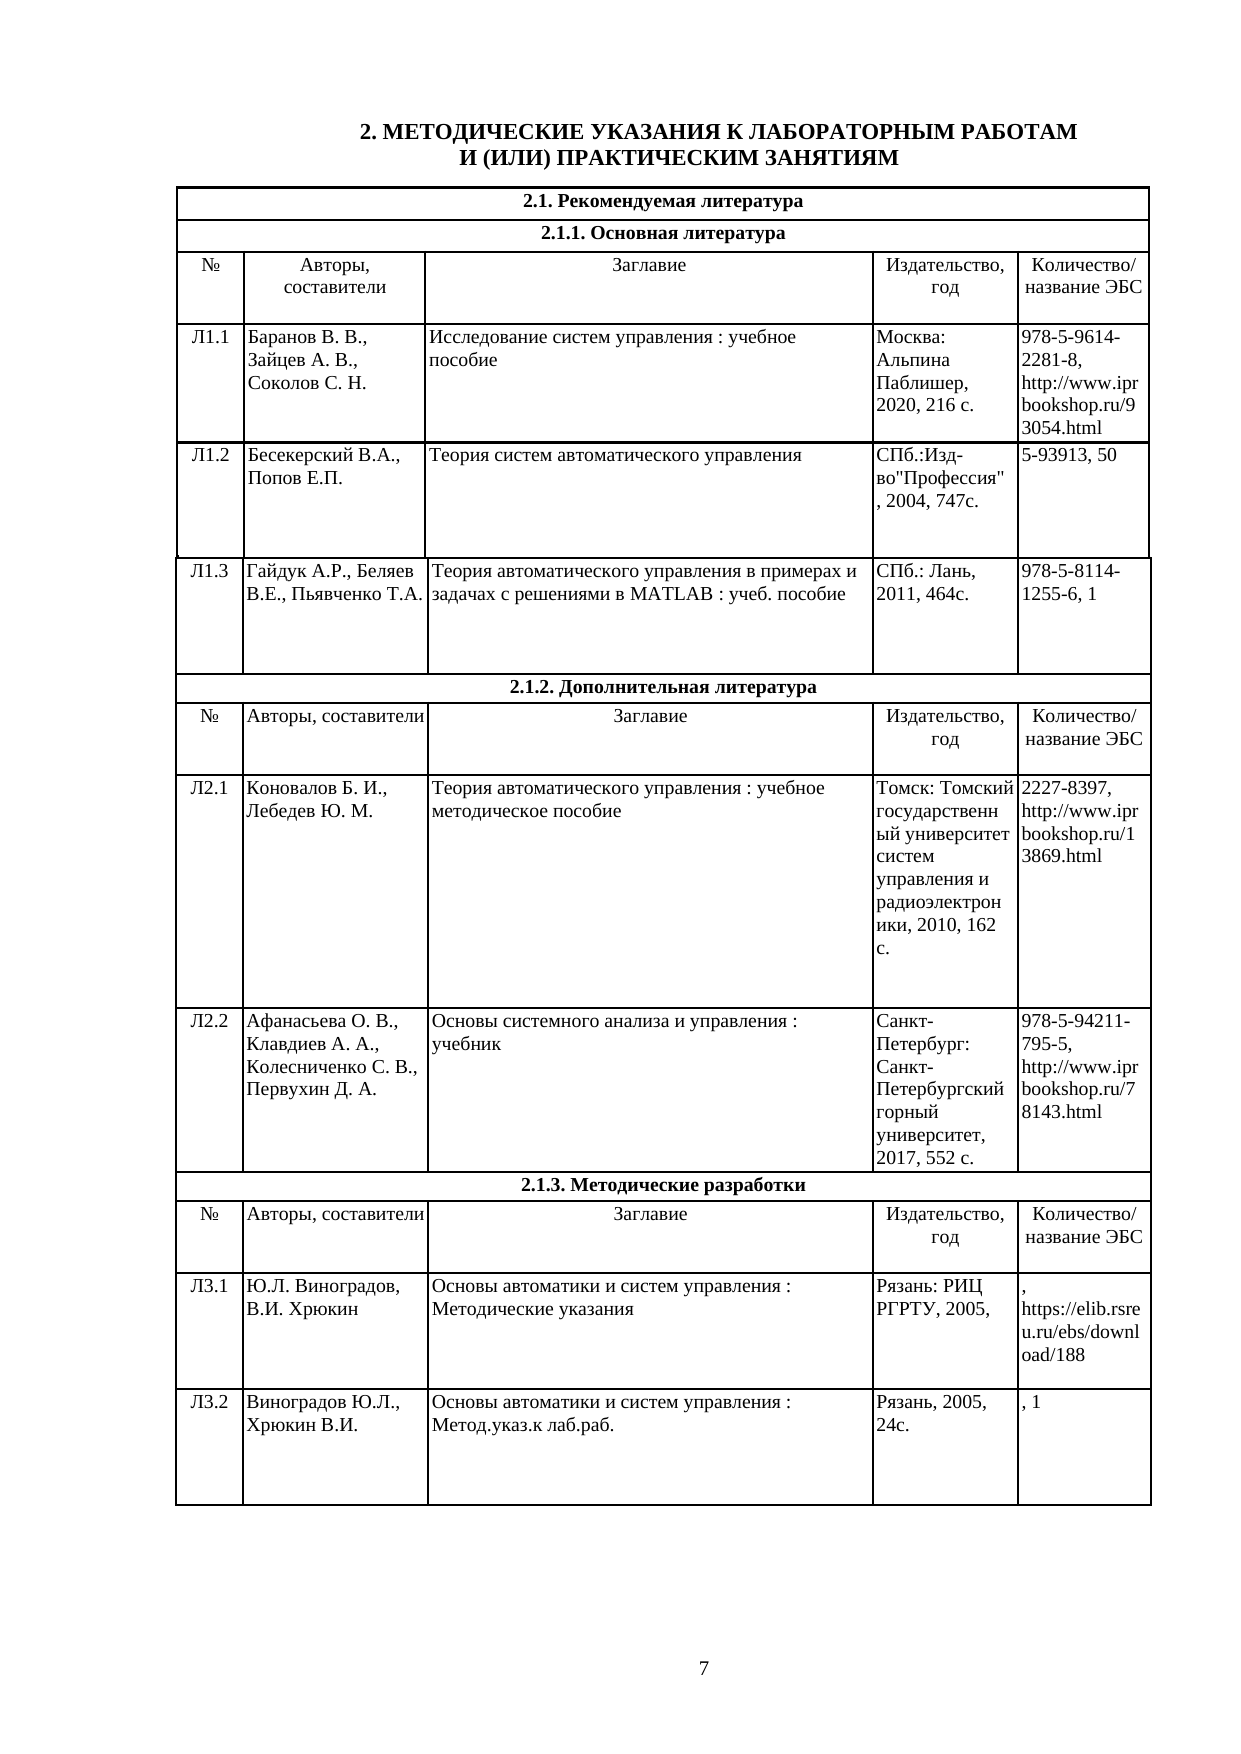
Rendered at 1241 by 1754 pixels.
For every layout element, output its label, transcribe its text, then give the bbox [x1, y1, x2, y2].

table_cell 2.1.3. Методические разработки [177, 1173, 1150, 1200]
table_cell Л3.2 [177, 1390, 242, 1504]
table_cell Афанасьева О. В., Клавдиев А. А., Колесниченко С. В., Первухин Д. А. [244, 1009, 427, 1171]
table_cell Санкт- Петербург: Санкт- Петербургский горный университет, 2017, 552 с. [874, 1009, 1017, 1171]
table_cell Коновалов Б. И., Лебедев Ю. М. [244, 776, 427, 1007]
table_cell Основы системного анализа и управления : учебник [429, 1009, 872, 1171]
table_cell Баранов В. В., Зайцев А. В., Соколов С. Н. [245, 325, 424, 441]
table_cell Количество/ название ЭБС [1019, 1202, 1150, 1272]
table_cell Л3.1 [177, 1274, 242, 1388]
table_cell Москва: Альпина Паблишер, 2020, 216 с. [874, 325, 1017, 441]
table_cell Издательство, год [874, 1202, 1017, 1272]
table_cell Л2.2 [177, 1009, 242, 1171]
table_cell № [178, 253, 243, 323]
table_cell Теория систем автоматического управления [426, 444, 872, 557]
table_cell Заглавие [429, 704, 872, 774]
table_cell Л2.1 [177, 776, 242, 1007]
table_cell Основы автоматики и систем управления : Метод.указ.к лаб.раб. [429, 1390, 872, 1504]
table_cell № [177, 1202, 242, 1272]
table_cell , 1 [1019, 1390, 1150, 1504]
table_cell Количество/ название ЭБС [1019, 253, 1148, 323]
table_cell Л1.3 [177, 559, 242, 673]
table_cell Основы автоматики и систем управления : Методические указания [429, 1274, 872, 1388]
table_cell Авторы, составители [244, 704, 427, 774]
table_cell , https://elib.rsre u.ru/ebs/downl oad/188 [1019, 1274, 1150, 1388]
table_cell Заглавие [429, 1202, 872, 1272]
text 2. МЕТОДИЧЕСКИЕ УКАЗАНИЯ К ЛАБОРАТОРНЫМ РАБОТАМ И (ИЛИ) ПРАКТИЧЕСКИМ ЗАНЯТИЯМ [207, 118, 1152, 171]
table_cell 978-5-94211- 795-5, http://www.ipr bookshop.ru/7 8143.html [1019, 1009, 1150, 1171]
table_cell 5-93913, 50 [1019, 444, 1148, 557]
table_cell Л1.2 [178, 444, 243, 557]
table_cell Теория автоматического управления в примерах и задачах с решениями в MATLAB : учеб. пособие [429, 559, 872, 673]
table_cell 2.1.2. Дополнительная литература [177, 675, 1150, 702]
table_cell Количество/ название ЭБС [1019, 704, 1150, 774]
table_cell Авторы, составители [244, 1202, 427, 1272]
table_cell Томск: Томский государственн ый университет систем управления и радиоэлектрон ики, 2010, 162 с. [874, 776, 1017, 1007]
table_cell Бесекерский В.А., Попов Е.П. [245, 444, 424, 557]
table_cell 2227-8397, http://www.ipr bookshop.ru/1 3869.html [1019, 776, 1150, 1007]
table_cell Издательство, год [874, 704, 1017, 774]
table_header 2.1. Рекомендуемая литература [178, 189, 1148, 218]
table_cell СПб.: Лань, 2011, 464с. [874, 559, 1017, 673]
table_cell Теория автоматического управления : учебное методическое пособие [429, 776, 872, 1007]
table_cell Рязань: РИЦ РГРТУ, 2005, [874, 1274, 1017, 1388]
table_cell 978-5-9614- 2281-8, http://www.ipr bookshop.ru/9 3054.html [1019, 325, 1148, 441]
table_cell № [177, 704, 242, 774]
table_cell Виноградов Ю.Л., Хрюкин В.И. [244, 1390, 427, 1504]
table_cell Издательство, год [874, 253, 1017, 323]
table_cell 978-5-8114- 1255-6, 1 [1019, 559, 1150, 673]
table_cell Исследование систем управления : учебное пособие [426, 325, 872, 441]
table_cell Л1.1 [178, 325, 243, 441]
table_cell 2.1.1. Основная литература [178, 221, 1148, 251]
table_cell Ю.Л. Виноградов, В.И. Хрюкин [244, 1274, 427, 1388]
table_cell СПб.:Изд- во"Профессия" , 2004, 747с. [874, 444, 1017, 557]
table_cell Гайдук А.Р., Беляев В.Е., Пьявченко Т.А. [244, 559, 427, 673]
table_cell Заглавие [426, 253, 872, 323]
table_cell Авторы, составители [245, 253, 424, 323]
table_cell Рязань, 2005, 24с. [874, 1390, 1017, 1504]
